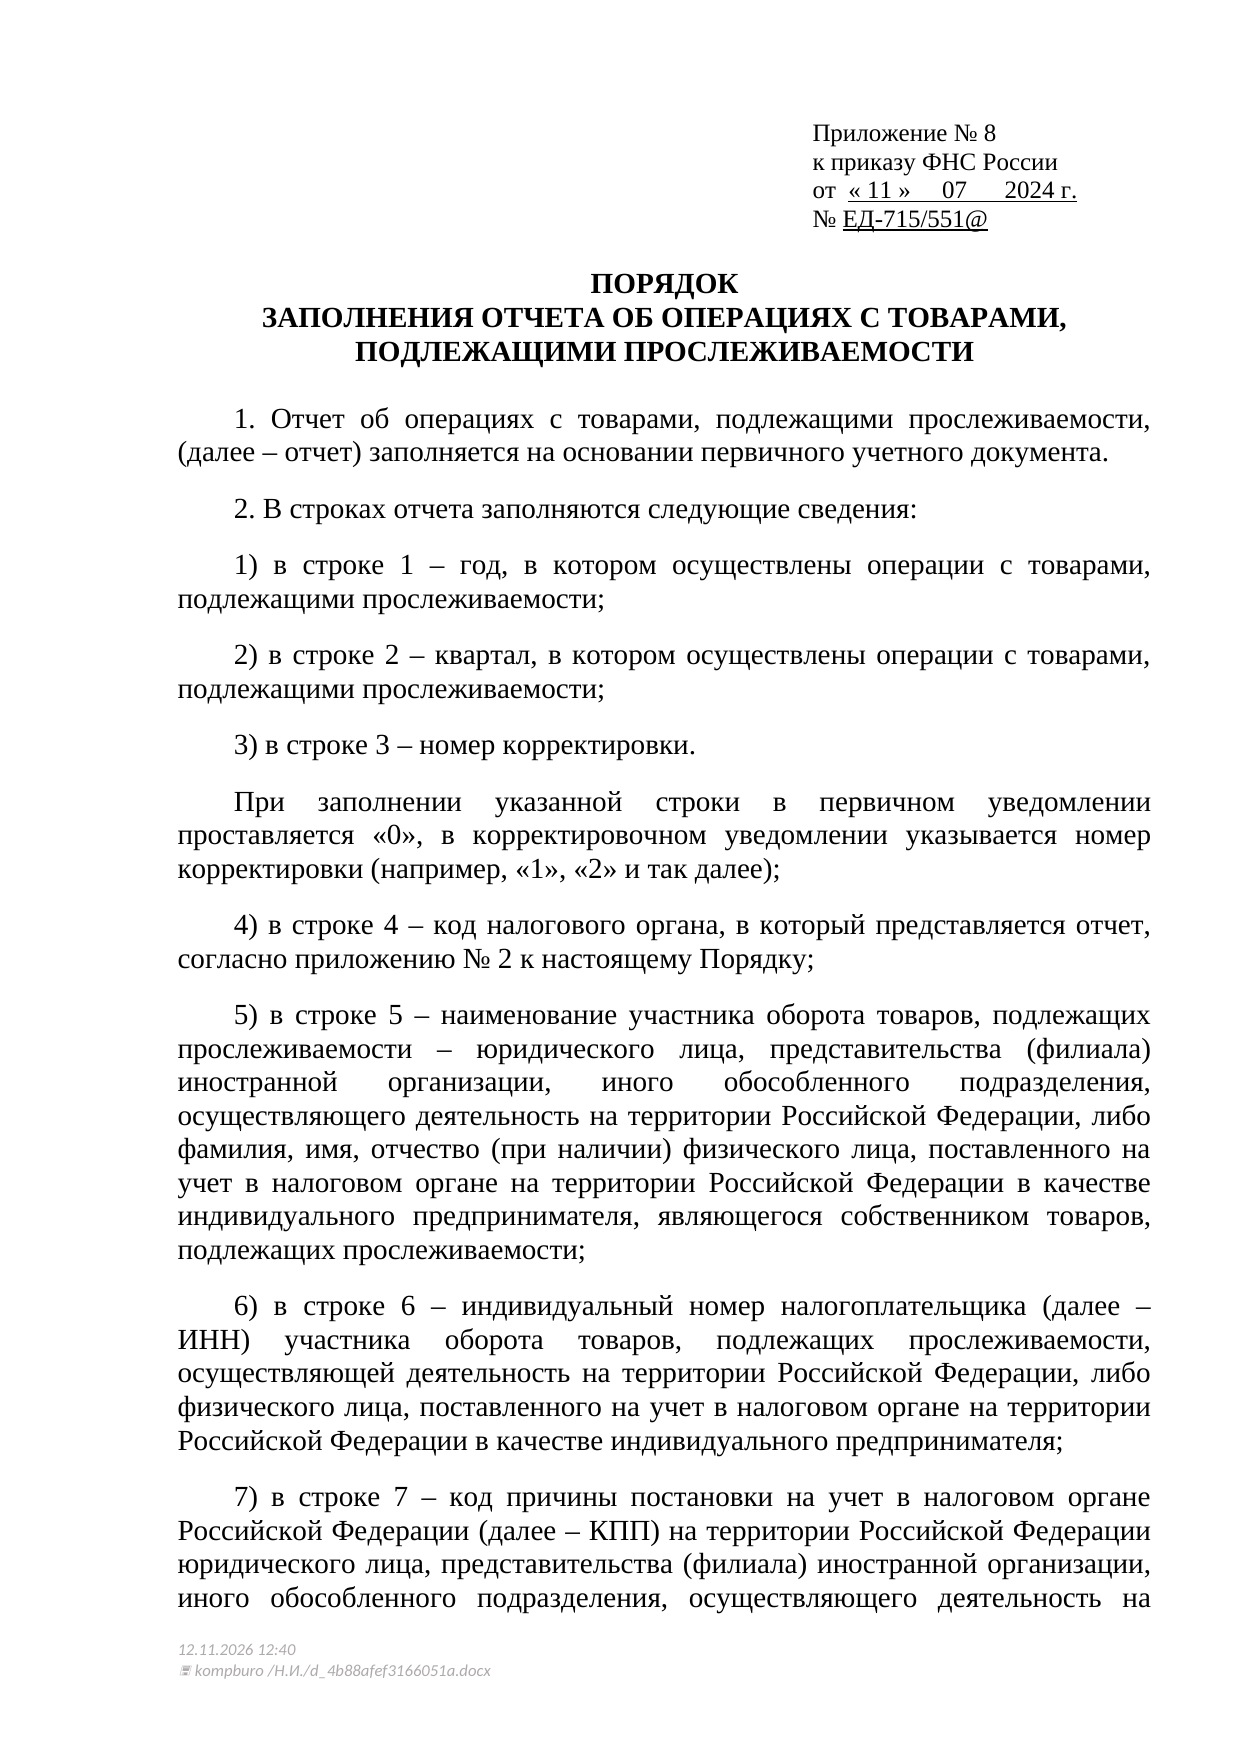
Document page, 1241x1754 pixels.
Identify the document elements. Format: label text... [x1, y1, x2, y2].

text 2) в строке 2 – квартал, в котором осуществлены операции с товарами, подлежащими прослеживаемости; [177, 637, 1152, 704]
text 6) в строке 6 – индивидуальный номер налогоплательщика (далее – ИНН) участника оборота товаров, подлежащих прослеживаемости, осуществляющей деятельность на территории Российской Федерации, либо физического лица, поставленного на учет в налоговом органе на территории Российской Федерации в качестве индивидуального предпринимателя; [177, 1288, 1152, 1456]
text 3) в строке 3 – номер корректировки. [177, 727, 1152, 761]
text № ЕД-715/551@ [812, 204, 1152, 233]
title ЗАПОЛНЕНИЯ ОТЧЕТА ОБ ОПЕРАЦИЯХ С ТОВАРАМИ, [177, 300, 1152, 334]
text 1) в строке 1 – год, в котором осуществлены операции с товарами, подлежащими прослеживаемости; [177, 547, 1152, 614]
text Приложение № 8 [812, 118, 1152, 147]
text 5) в строке 5 – наименование участника оборота товаров, подлежащих прослеживаемости – юридического лица, представительства (филиала) иностранной организации, иного обособленного подразделения, осуществляющего деятельность на территории Российской Федерации, либо фамилия, имя, отчество (при наличии) физического лица, поставленного на учет в налоговом органе на территории Российской Федерации в качестве индивидуального предпринимателя, являющегося собственником товаров, подлежащих прослеживаемости; [177, 997, 1152, 1266]
text 2. В строках отчета заполняются следующие сведения: [177, 491, 1152, 524]
text от « 11 » 07 2024 г. [812, 176, 1152, 204]
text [177, 1479, 1152, 1613]
text 4) в строке 4 – код налогового органа, в который представляется отчет, согласно приложению № 2 к настоящему Порядку; [177, 907, 1152, 974]
text к приказу ФНС России [812, 147, 1152, 176]
text При заполнении указанной строки в первичном уведомлении проставляется «0», в корректировочном уведомлении указывается номер корректировки (например, «1», «2» и так далее); [177, 784, 1152, 884]
title ПОДЛЕЖАЩИМИ ПРОСЛЕЖИВАЕМОСТИ [177, 334, 1152, 367]
text 1. Отчет об операциях с товарами, подлежащими прослеживаемости, (далее – отчет) заполняется на основании первичного учетного документа. [177, 401, 1152, 468]
title ПОРЯДОК [177, 267, 1152, 300]
